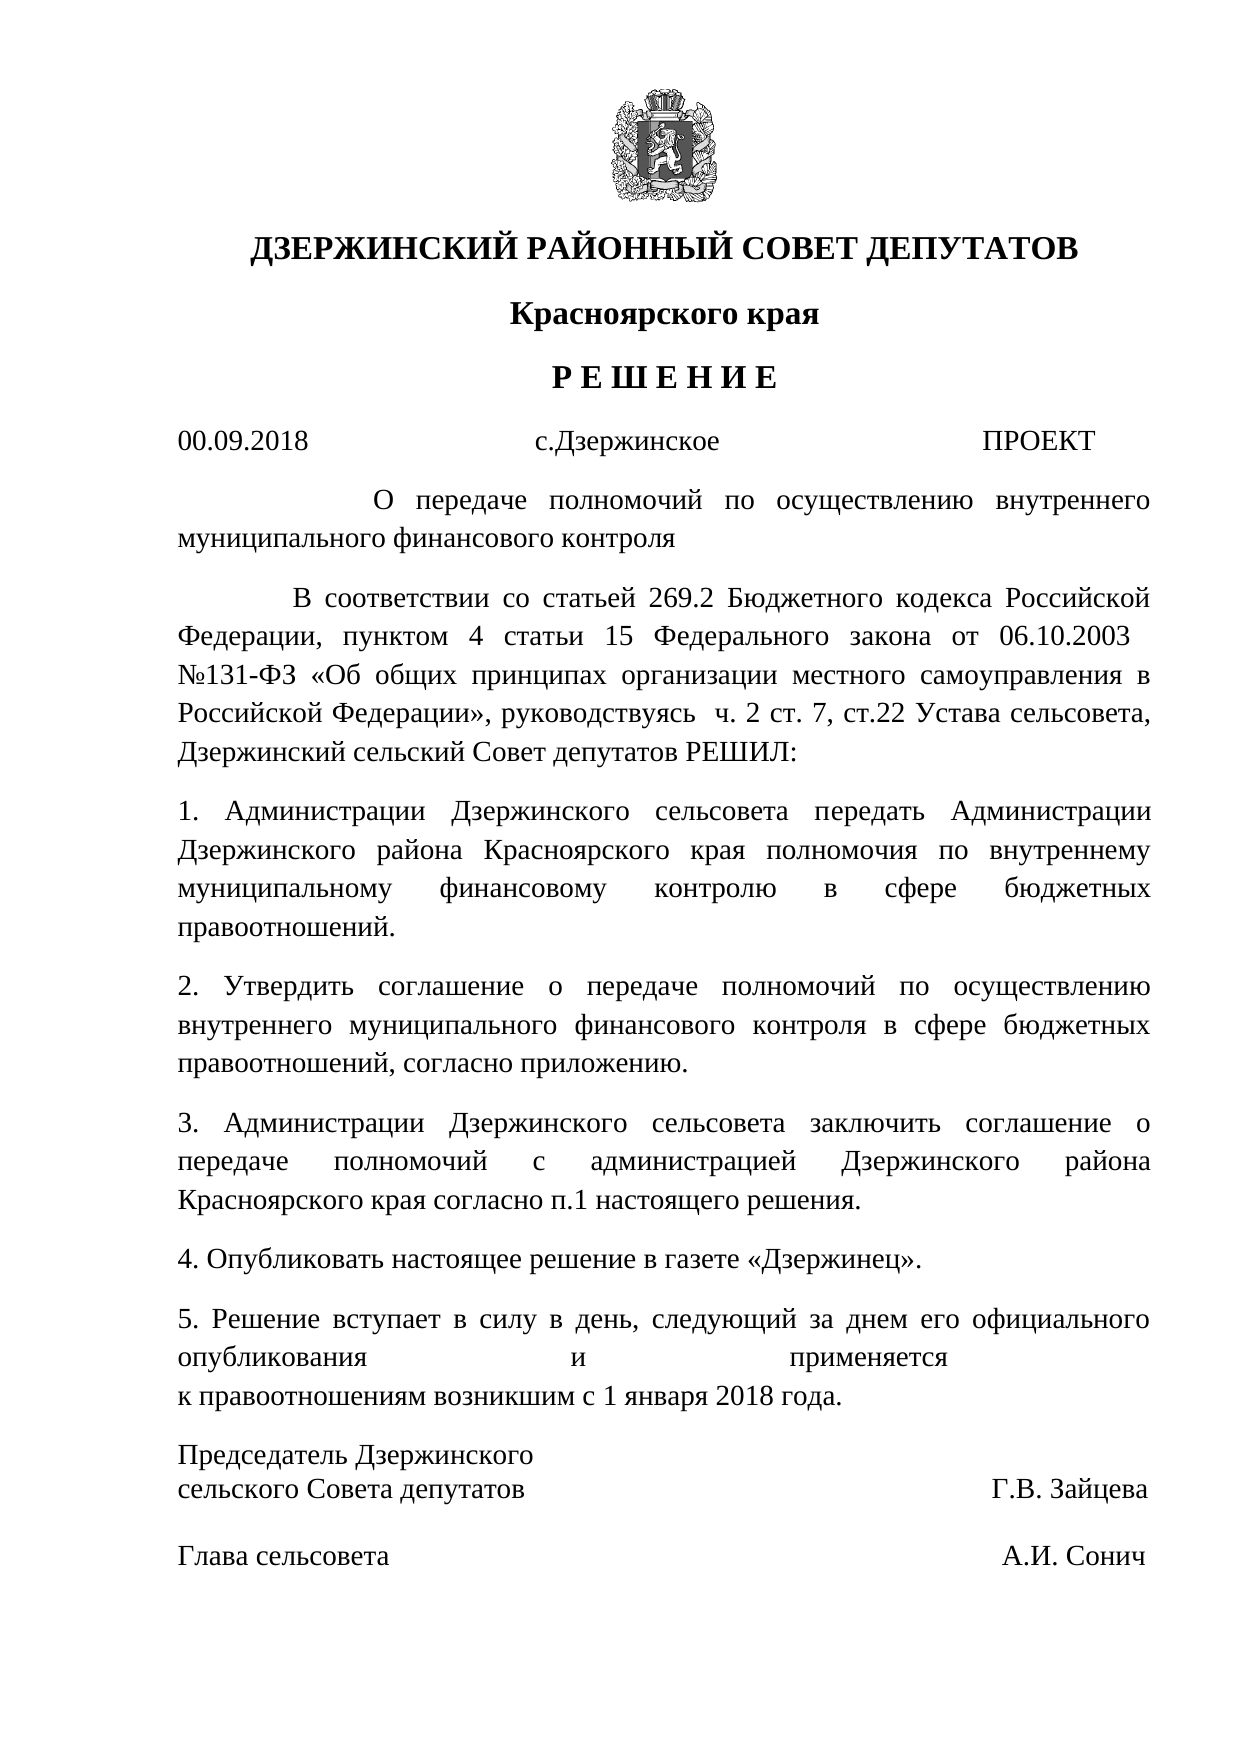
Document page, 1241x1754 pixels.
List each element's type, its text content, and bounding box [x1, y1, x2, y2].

text 5. Решение вступает в силу в день, следующий за днем его официального опубликования и применяется к правоотношениям возникшим с 1 января 2018 года. [177, 1301, 1152, 1411]
text Красноярского края [177, 293, 1152, 331]
text Р Е Ш Е Н И Е [177, 358, 1152, 396]
text В соответствии со статьей 269.2 Бюджетного кодекса Российской Федерации, пунктом 4 статьи 15 Федерального закона от 06.10.2003 №131-ФЗ «Об общих принципах организации местного самоуправления в Российской Федерации», руководствуясь ч. 2 ст. 7, ст.22 Устава сельсовета, Дзержинский сельский Совет депутатов РЕШИЛ: [177, 580, 1152, 768]
picture [611, 89, 718, 203]
text 4. Опубликовать настоящее решение в газете «Дзержинец». [177, 1241, 1152, 1275]
text О передаче полномочий по осуществлению внутреннего муниципального финансового контроля [177, 482, 1152, 554]
text ДЗЕРЖИНСКИЙ РАЙОННЫЙ СОВЕТ ДЕПУТАТОВ [177, 228, 1152, 266]
text 1. Администрации Дзержинского сельсовета передать Администрации Дзержинского района Красноярского края полномочия по внутреннему муниципальному финансовому контролю в сфере бюджетных правоотношений. [177, 793, 1152, 943]
text сельского Совета депутатов Г.В. Зайцева [177, 1471, 1152, 1504]
text 2. Утвердить соглашение о передаче полномочий по осуществлению внутреннего муниципального финансового контроля в сфере бюджетных правоотношений, согласно приложению. [177, 968, 1152, 1079]
text 00.09.2018 с.Дзержинское ПРОЕКТ [177, 423, 1152, 456]
text Глава сельсовета А.И. Сонич [177, 1538, 1152, 1571]
text Председатель Дзержинского [177, 1437, 1152, 1471]
text 3. Администрации Дзержинского сельсовета заключить соглашение о передаче полномочий с администрацией Дзержинского района Красноярского края согласно п.1 настоящего решения. [177, 1105, 1152, 1216]
